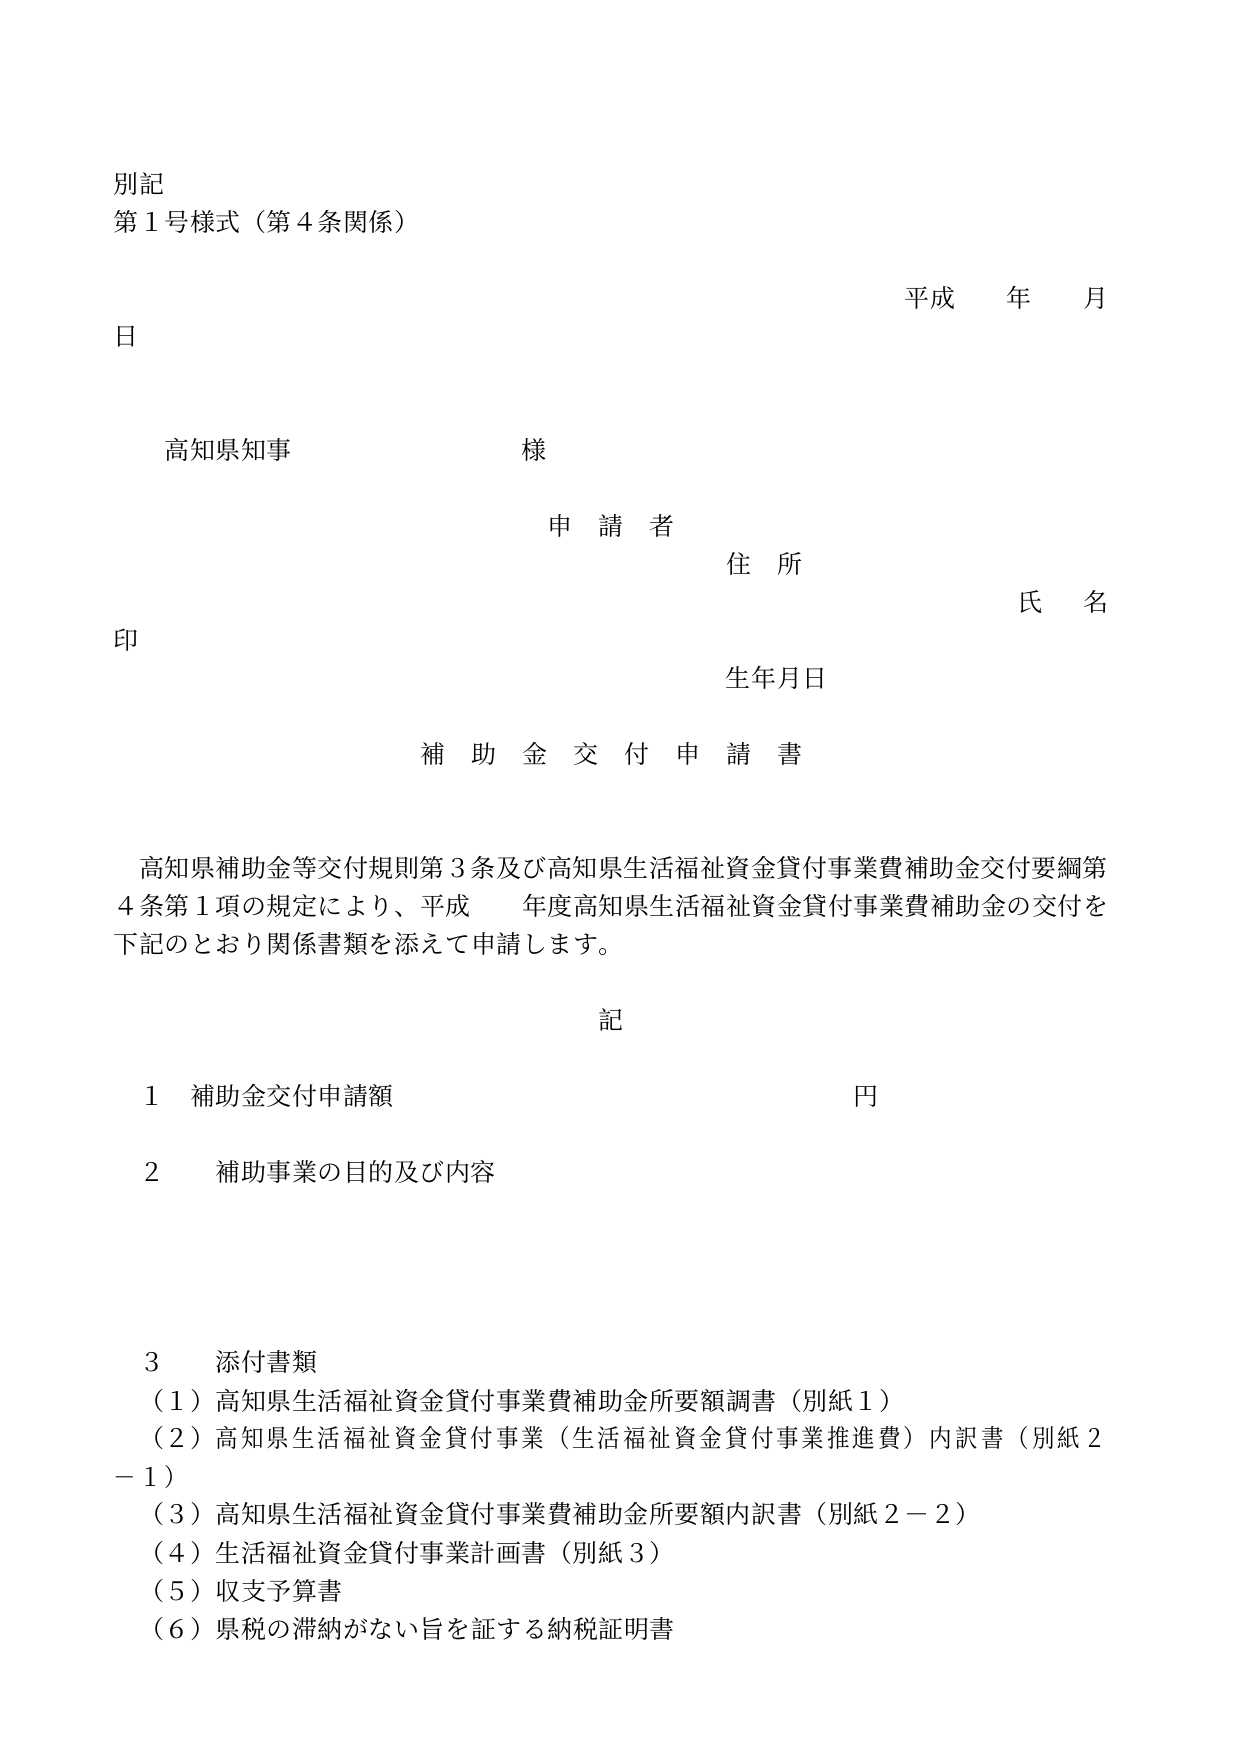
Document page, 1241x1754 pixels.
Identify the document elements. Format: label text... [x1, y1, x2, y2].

text ３ 添付書類 [113, 1342, 1109, 1380]
text 申 請 者 [113, 506, 1109, 544]
text 記 [113, 1000, 1109, 1038]
text 別記 [113, 163, 1109, 201]
text （１）高知県生活福祉資金貸付事業費補助金所要額調書（別紙１） [113, 1380, 1109, 1418]
text 高知県知事 様 [113, 429, 1109, 468]
text 第１号様式（第４条関係） [113, 201, 1109, 239]
text 氏 名 印 [113, 582, 1109, 658]
text 平成 年 月 日 [113, 277, 1109, 353]
text （５）収支予算書 [113, 1570, 1109, 1608]
text 補 助 金 交 付 申 請 書 [113, 734, 1109, 772]
text ２ 補助事業の目的及び内容 [113, 1152, 1109, 1190]
text （３）高知県生活福祉資金貸付事業費補助金所要額内訳書（別紙２－２） [113, 1494, 1109, 1532]
text 生年月日 [113, 658, 1109, 696]
text （４）生活福祉資金貸付事業計画書（別紙３） [113, 1532, 1109, 1570]
text １ 補助金交付申請額 円 [113, 1076, 1109, 1114]
text 住 所 [113, 544, 1109, 582]
text 高知県補助金等交付規則第３条及び高知県生活福祉資金貸付事業費補助金交付要綱第４条第１項の規定により、平成 年度高知県生活福祉資金貸付事業費補助金の交付を下記のとおり関係書類を添えて申請します。 [113, 848, 1109, 962]
text （２）高知県生活福祉資金貸付事業（生活福祉資金貸付事業推進費）内訳書（別紙２－１） [113, 1418, 1109, 1494]
text （６）県税の滞納がない旨を証する納税証明書 [113, 1608, 1109, 1646]
